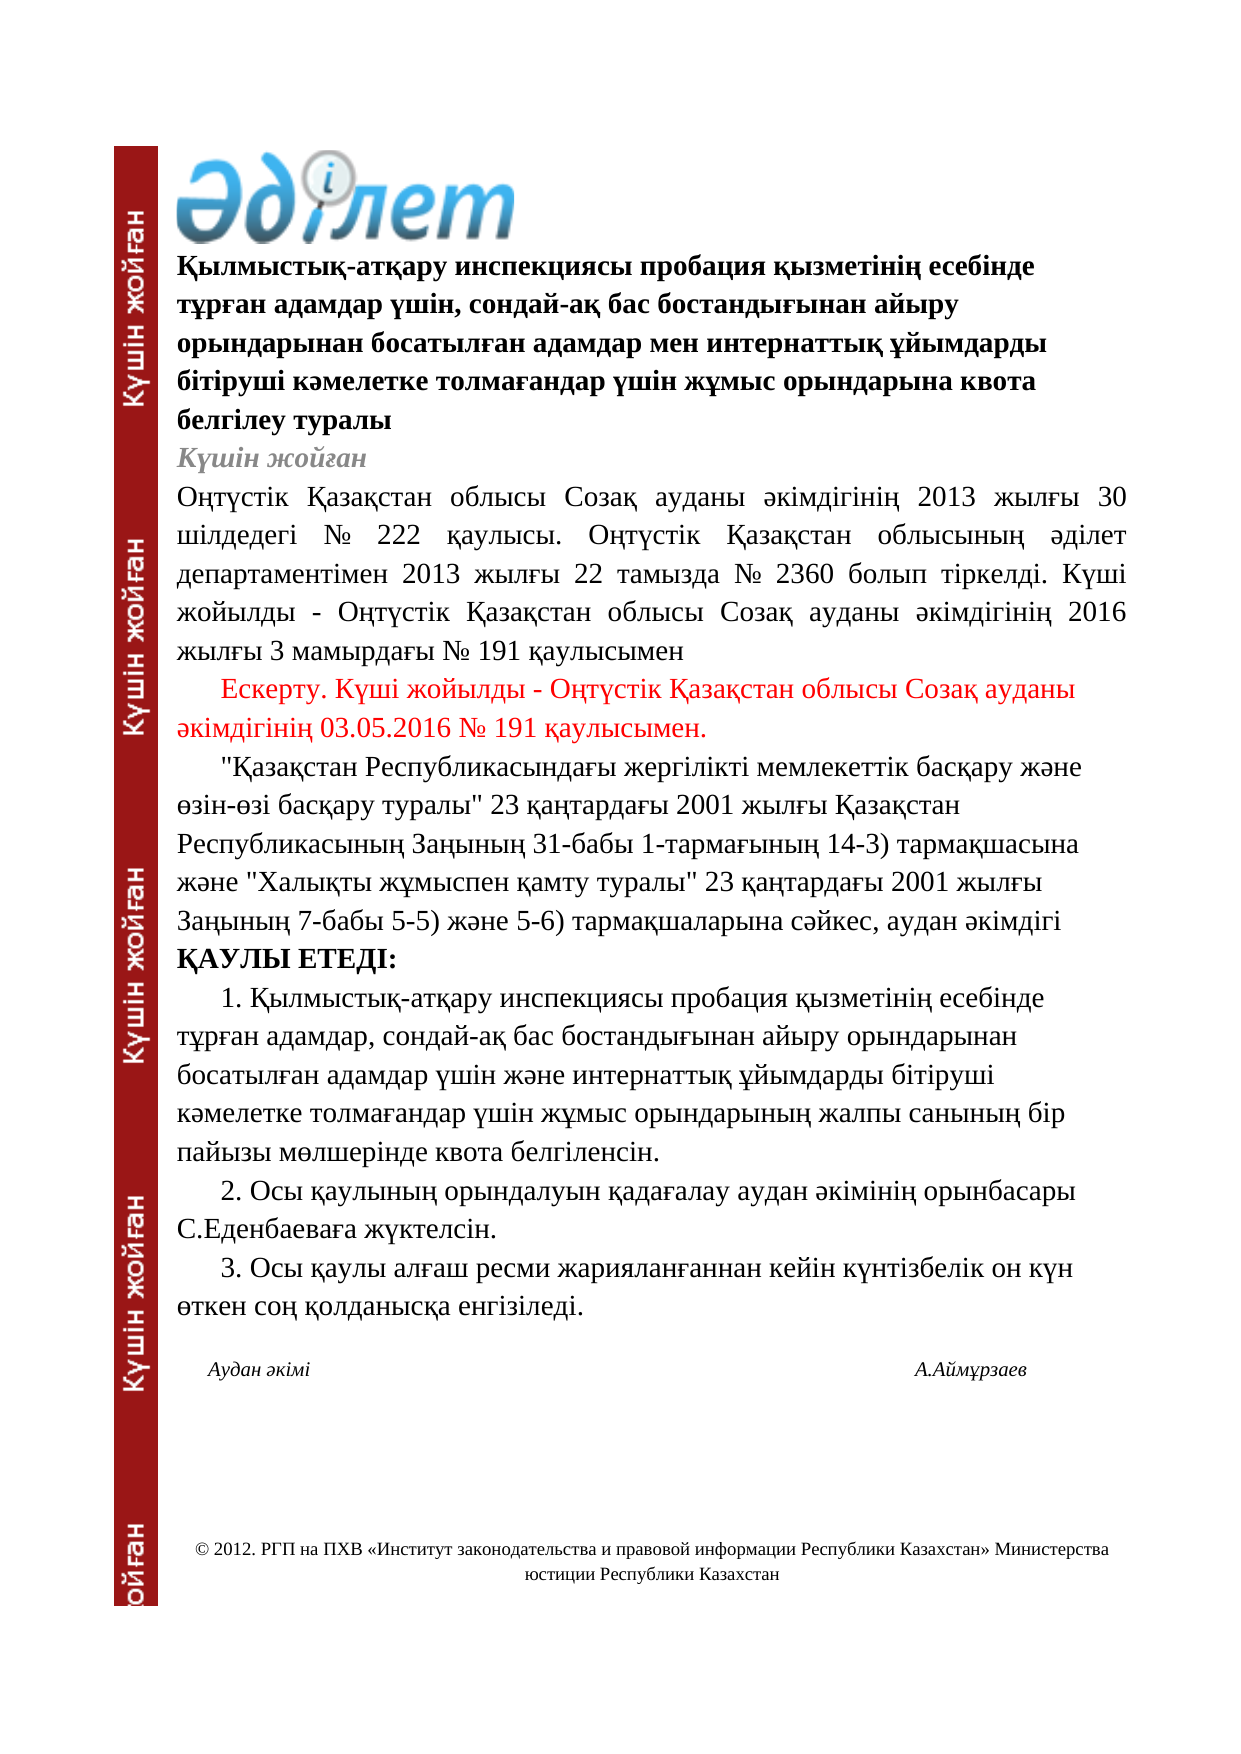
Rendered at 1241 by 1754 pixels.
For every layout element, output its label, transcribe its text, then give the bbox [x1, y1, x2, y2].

table_header Аудан әкімі [101, 1356, 913, 1387]
text © 2012. РГП на ПХВ «Институт законодательства и правовой информации Республики Казахстан» Министерства юстиции Республики Казахстан [112, 1538, 1128, 1584]
text Оңтүстік Қазақстан облысы Созақ ауданы әкімдігінің 2013 жылғы 30 шілдедегі № 222 қаулысы. Оңтүстік Қазақстан облысының әділет департаментімен 2013 жылғы 22 тамызда № 2360 болып тіркелді. Күшi жойылды - Оңтүстiк Қазақстан облысы Созақ ауданы әкiмдiгiнiң 2016 жылғы 3 мамырдағы № 191 қаулысымен [112, 479, 1128, 667]
picture [114, 474, 158, 479]
text Ескерту. Күшi жойылды - Оңтүстiк Қазақстан облысы Созақ ауданы әкiмдiгiнiң 03.05.2016 № 191 қаулысымен. "Қазақстан Республикасындағы жергілікті мемлекеттік басқару және өзін-өзі басқару туралы" 23 қаңтардағы 2001 жылғы Қазақстан Республикасының Заңының 31-бабы 1-тармағының 14-3) тармақшасына және "Халықты жұмыспен қамту туралы" 23 қаңтардағы 2001 жылғы Заңының 7-бабы 5-5) және 5-6) тармақшаларына сәйкес, аудан әкімдігі ҚАУЛЫ ЕТЕДІ: 1. Қылмыстық-атқару инспекциясы пробация қызметінің есебінде тұрған адамдар, сондай-ақ бас бостандығынан айыру орындарынан босатылған адамдар үшін және интернаттық ұйымдарды бітіруші кәмелетке толмағандар үшін жұмыс орындарының жалпы санының бір пайызы мөлшерінде квота белгіленсін. 2. Осы қаулының орындалуын қадағалау аудан әкімінің орынбасары С.Еденбаеваға жүктелсін. 3. Осы қаулы алғаш ресми жарияланғаннан кейін күнтізбелік он күн өткен соң қолданысқа енгізіледі. [112, 672, 1128, 1352]
picture [114, 435, 158, 440]
table_header А.Аймұрзаев [913, 1356, 1240, 1387]
picture [176, 150, 515, 244]
picture [114, 146, 158, 248]
picture [114, 1387, 158, 1538]
picture [114, 1352, 158, 1356]
picture [114, 667, 158, 672]
text Күшін жойған [112, 440, 1128, 474]
text Қылмыстық-атқару инспекциясы пробация қызметінің есебінде тұрған адамдар үшін, сондай-ақ бас бостандығынан айыру орындарынан босатылған адамдар мен интернаттық ұйымдарды бітіруші кәмелетке толмағандар үшін жұмыс орындарына квота белгілеу туралы [112, 248, 1128, 435]
picture [114, 1584, 158, 1606]
